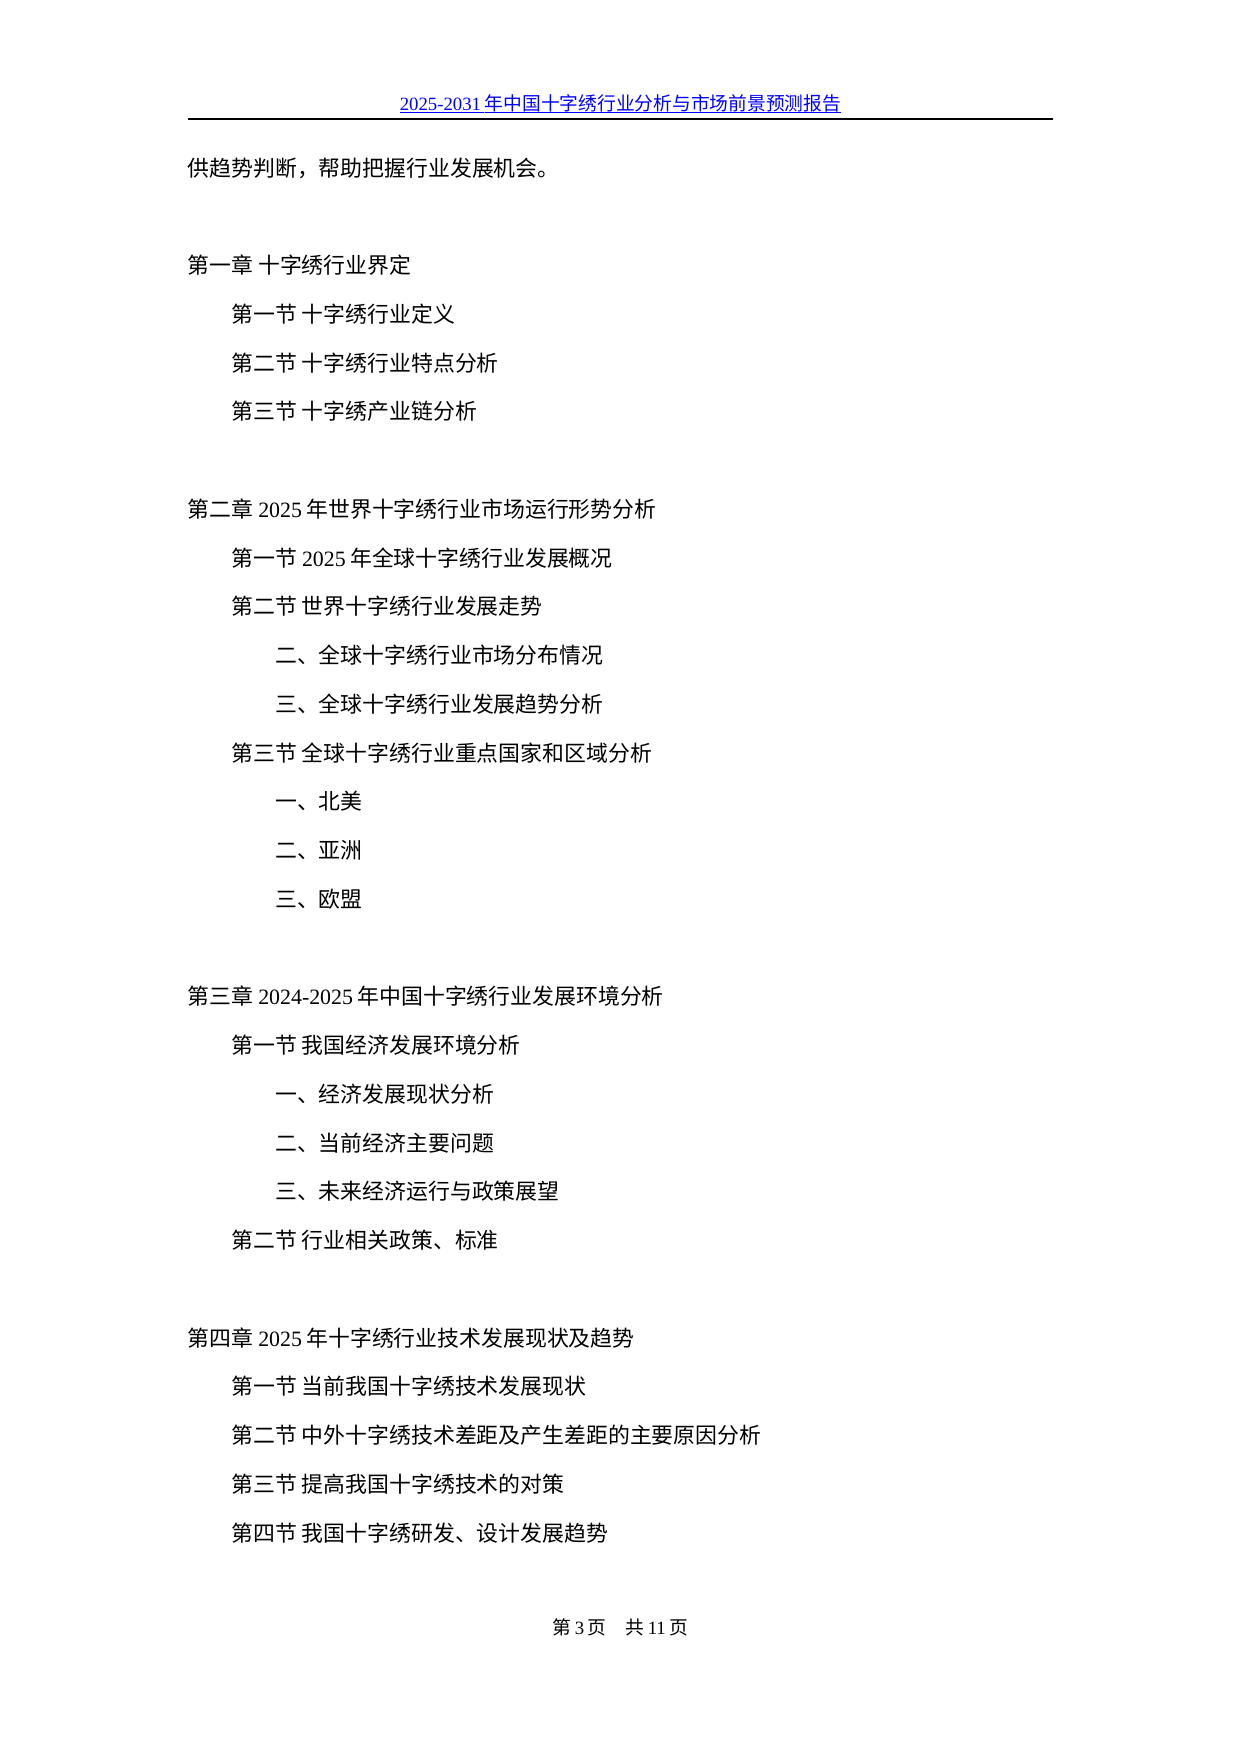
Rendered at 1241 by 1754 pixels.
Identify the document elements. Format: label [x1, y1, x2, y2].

text [187, 150, 1053, 1548]
